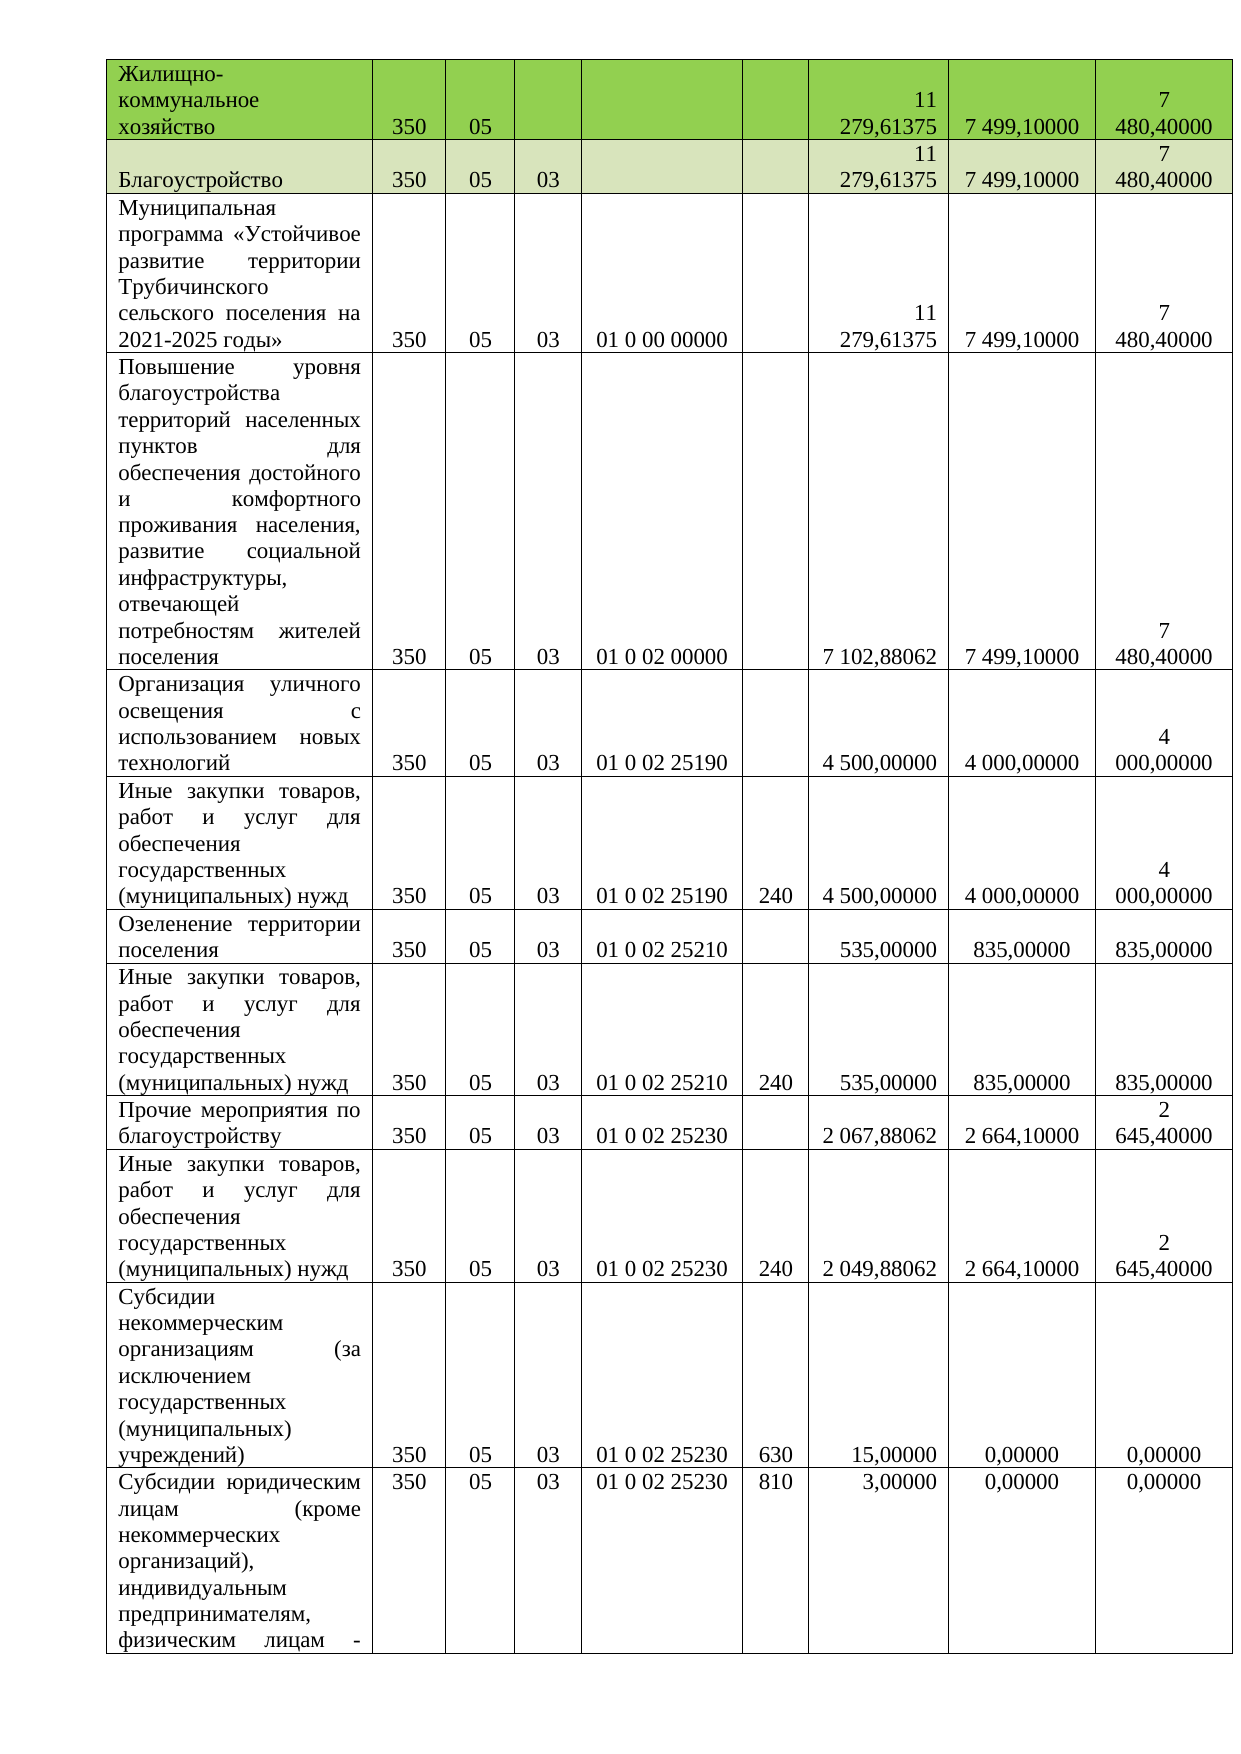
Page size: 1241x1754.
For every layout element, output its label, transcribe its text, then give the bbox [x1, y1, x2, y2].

table_cell Организация уличного освещения с использованием новых технологий [107, 670, 372, 776]
table_cell 03 [515, 910, 581, 962]
table_cell 05 [446, 353, 514, 669]
table_cell [743, 140, 808, 193]
table_cell Иные закупки товаров, работ и услуг для обеспечения государственных (муниципальных) нужд [107, 964, 372, 1095]
table_cell [515, 60, 581, 139]
table_cell 835,00000 [949, 910, 1095, 962]
table_cell [743, 353, 808, 669]
table_cell 7 499,10000 [949, 353, 1095, 669]
table_cell 01 0 02 25230 [582, 1096, 742, 1149]
table_cell 810 [743, 1468, 808, 1653]
table_cell 05 [446, 1150, 514, 1282]
table_cell 350 [373, 1283, 445, 1467]
table_cell 4 000,00000 [1096, 777, 1232, 909]
table_cell 05 [446, 1468, 514, 1653]
table_cell [743, 670, 808, 776]
table_cell 7 480,40000 [1096, 60, 1232, 139]
table_cell 03 [515, 1096, 581, 1149]
table_cell 4 500,00000 [809, 777, 948, 909]
table_cell 2 067,88062 [809, 1096, 948, 1149]
table_cell 7 499,10000 [949, 194, 1095, 352]
table_cell 7 480,40000 [1096, 353, 1232, 669]
table_cell 03 [515, 1283, 581, 1467]
table_cell 0,00000 [1096, 1468, 1232, 1653]
table_cell 835,00000 [1096, 910, 1232, 962]
table_cell 2 664,10000 [949, 1096, 1095, 1149]
table_cell 350 [373, 670, 445, 776]
table_cell [743, 1096, 808, 1149]
table_cell 4 000,00000 [1096, 670, 1232, 776]
table_cell 05 [446, 140, 514, 193]
table_cell 05 [446, 60, 514, 139]
table_cell 03 [515, 140, 581, 193]
table_cell 2 664,10000 [949, 1150, 1095, 1282]
table_cell 0,00000 [1096, 1283, 1232, 1467]
table_cell Субсидии некоммерческим организациям (за исключением государственных (муниципальных) учреждений) [107, 1283, 372, 1467]
table_cell Иные закупки товаров, работ и услуг для обеспечения государственных (муниципальных) нужд [107, 1150, 372, 1282]
table_cell 7 480,40000 [1096, 194, 1232, 352]
table_cell Жилищно-коммунальное хозяйство [107, 60, 372, 139]
table_cell Прочие мероприятия по благоустройству [107, 1096, 372, 1149]
table_cell 4 500,00000 [809, 670, 948, 776]
table_cell 7 499,10000 [949, 140, 1095, 193]
table_cell 535,00000 [809, 910, 948, 962]
table_cell 7 102,88062 [809, 353, 948, 669]
table_cell 350 [373, 140, 445, 193]
table_cell 05 [446, 964, 514, 1095]
table_cell 240 [743, 777, 808, 909]
table_cell 01 0 02 25210 [582, 964, 742, 1095]
table_cell 7 480,40000 [1096, 140, 1232, 193]
table_cell 01 0 02 25230 [582, 1468, 742, 1653]
table_cell 11 279,61375 [809, 60, 948, 139]
table_cell 01 0 02 25210 [582, 910, 742, 962]
table_cell [582, 140, 742, 193]
table_cell 0,00000 [949, 1283, 1095, 1467]
table_cell 2 645,40000 [1096, 1150, 1232, 1282]
table_cell 03 [515, 777, 581, 909]
table_cell 240 [743, 1150, 808, 1282]
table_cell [107, 1468, 372, 1653]
table_cell 01 0 02 25230 [582, 1283, 742, 1467]
table_cell 4 000,00000 [949, 777, 1095, 909]
table_cell 15,00000 [809, 1283, 948, 1467]
table_cell 350 [373, 964, 445, 1095]
table_cell 05 [446, 910, 514, 962]
table_cell [743, 910, 808, 962]
table_cell [743, 60, 808, 139]
table_cell Иные закупки товаров, работ и услуг для обеспечения государственных (муниципальных) нужд [107, 777, 372, 909]
table_cell 2 645,40000 [1096, 1096, 1232, 1149]
table_cell 350 [373, 1468, 445, 1653]
table_cell 535,00000 [809, 964, 948, 1095]
table_cell 350 [373, 353, 445, 669]
table_cell 11 279,61375 [809, 140, 948, 193]
table_cell 05 [446, 670, 514, 776]
table_cell 240 [743, 964, 808, 1095]
table_cell [743, 194, 808, 352]
table_cell 350 [373, 777, 445, 909]
table_cell 350 [373, 1096, 445, 1149]
table_cell 350 [373, 194, 445, 352]
table_cell 3,00000 [809, 1468, 948, 1653]
table_cell Благоустройство [107, 140, 372, 193]
table_cell 835,00000 [949, 964, 1095, 1095]
table_cell 01 0 02 25230 [582, 1150, 742, 1282]
table_cell 0,00000 [949, 1468, 1095, 1653]
table_cell 03 [515, 194, 581, 352]
table_cell 11 279,61375 [809, 194, 948, 352]
table_cell 630 [743, 1283, 808, 1467]
table_cell Повышение уровня благоустройства территорий населенных пунктов для обеспечения достойного и комфортного проживания населения, развитие социальной инфраструктуры, отвечающей потребностям жителей поселения [107, 353, 372, 669]
table_cell 03 [515, 670, 581, 776]
table_cell 03 [515, 964, 581, 1095]
table_cell 05 [446, 194, 514, 352]
table_cell 03 [515, 1150, 581, 1282]
table_cell 05 [446, 777, 514, 909]
table_cell 03 [515, 353, 581, 669]
table_cell 350 [373, 60, 445, 139]
table_cell 4 000,00000 [949, 670, 1095, 776]
table_cell [582, 60, 742, 139]
table_cell 01 0 02 25190 [582, 670, 742, 776]
table_cell 05 [446, 1283, 514, 1467]
table_cell 05 [446, 1096, 514, 1149]
table_cell 01 0 00 00000 [582, 194, 742, 352]
table_cell Озеленение территории поселения [107, 910, 372, 962]
table_cell 01 0 02 25190 [582, 777, 742, 909]
table_cell 350 [373, 1150, 445, 1282]
table_cell 350 [373, 910, 445, 962]
table_cell 03 [515, 1468, 581, 1653]
table_cell 7 499,10000 [949, 60, 1095, 139]
table_cell 835,00000 [1096, 964, 1232, 1095]
table_cell 2 049,88062 [809, 1150, 948, 1282]
table_cell Муниципальная программа «Устойчивое развитие территории Трубичинского сельского поселения на 2021-2025 годы» [107, 194, 372, 352]
table_cell 01 0 02 00000 [582, 353, 742, 669]
